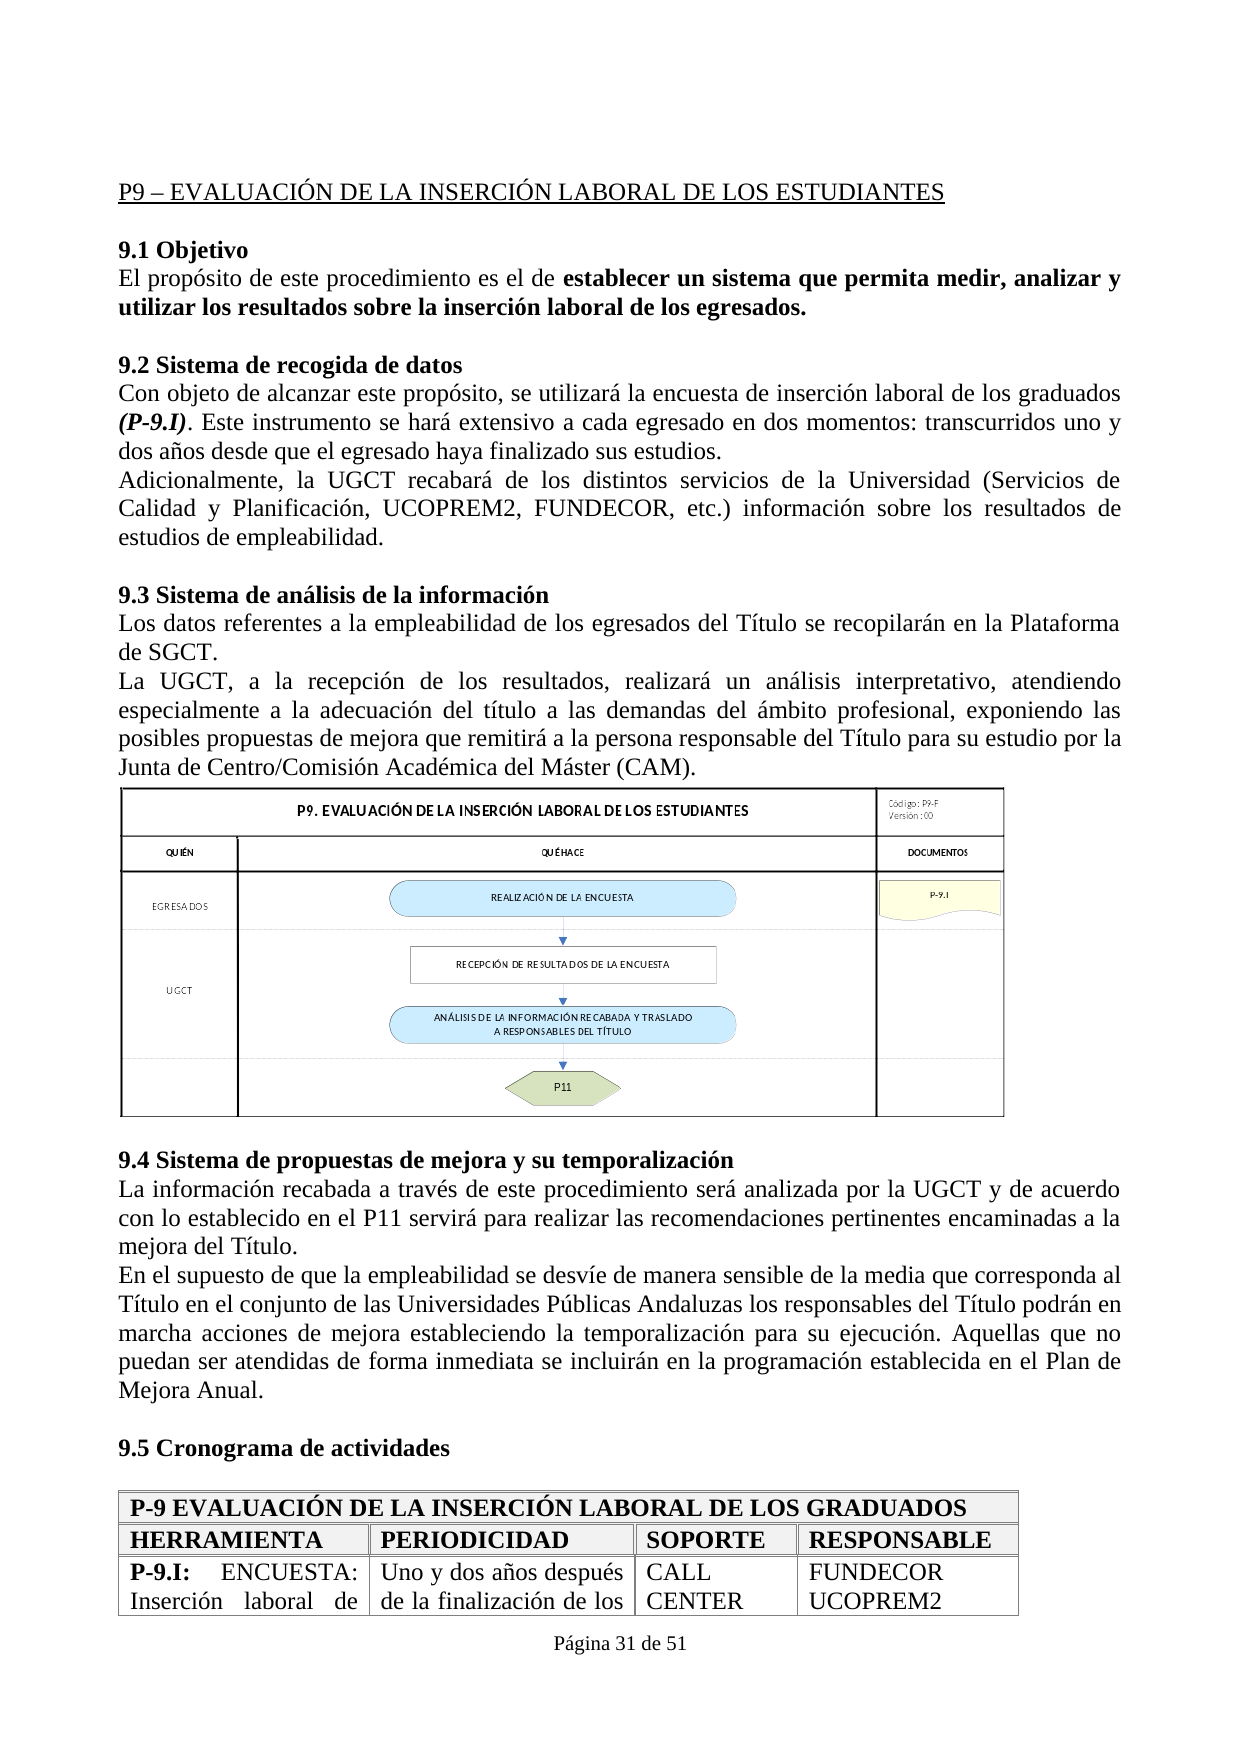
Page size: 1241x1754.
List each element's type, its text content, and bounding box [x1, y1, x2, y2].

text El propósito de este procedimiento es el de establecer un sistema que permita medir, analizar y utilizar los resultados sobre la inserción laboral de los egresados. [118, 263, 1122, 321]
text Con objeto de alcanzar este propósito, se utilizará la encuesta de inserción laboral de los graduados (P-9.I). Este instrumento se hará extensivo a cada egresado en dos momentos: transcurridos uno y dos años desde que el egresado haya finalizado sus estudios. [118, 378, 1122, 465]
text 9.5 Cronograma de actividades [118, 1433, 1122, 1461]
text La información recabada a través de este procedimiento será analizada por la UGCT y de acuerdo con lo establecido en el P11 servirá para realizar las recomendaciones pertinentes encaminadas a la mejora del Título. [118, 1174, 1122, 1260]
text Adicionalmente, la UGCT recabará de los distintos servicios de la Universidad (Servicios de Calidad y Planificación, UCOPREM2, FUNDECOR, etc.) información sobre los resultados de estudios de empleabilidad. [118, 465, 1122, 551]
text En el supuesto de que la empleabilidad se desvíe de manera sensible de la media que corresponda al Título en el conjunto de las Universidades Públicas Andaluzas los responsables del Título podrán en marcha acciones de mejora estableciendo la temporalización para su ejecución. Aquellas que no puedan ser atendidas de forma inmediata se incluirán en la programación establecida en el Plan de Mejora Anual. [118, 1260, 1122, 1404]
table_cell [119, 1557, 369, 1614]
text 9.1 Objetivo [118, 235, 1122, 263]
table_cell HERRAMIENTA [119, 1525, 368, 1554]
text 9.4 Sistema de propuestas de mejora y su temporalización [118, 1145, 1122, 1174]
table_cell RESPONSABLE [799, 1525, 1018, 1554]
text Los datos referentes a la empleabilidad de los egresados del Título se recopilarán en la Plataforma de SGCT. [118, 608, 1122, 666]
table_cell PERIODICIDAD [371, 1525, 633, 1554]
table_cell CALL CENTER [636, 1557, 797, 1614]
table_cell FUNDECOR UCOPREM2 [798, 1557, 1018, 1614]
subtitle P9 – EVALUACIÓN DE LA INSERCIÓN LABORAL DE LOS ESTUDIANTES [118, 177, 1122, 206]
table_cell SOPORTE [637, 1525, 796, 1554]
text 9.3 Sistema de análisis de la información [118, 580, 1122, 608]
text La UGCT, a la recepción de los resultados, realizará un análisis interpretativo, atendiendo especialmente a la adecuación del título a las demandas del ámbito profesional, exponiendo las posibles propuestas de mejora que remitirá a la persona responsable del Título para su estudio por la Junta de Centro/Comisión Académica del Máster (CAM). [118, 666, 1122, 781]
table_header P-9 EVALUACIÓN DE LA INSERCIÓN LABORAL DE LOS GRADUADOS [119, 1493, 1018, 1522]
text 9.2 Sistema de recogida de datos [118, 350, 1122, 378]
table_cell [370, 1557, 634, 1614]
